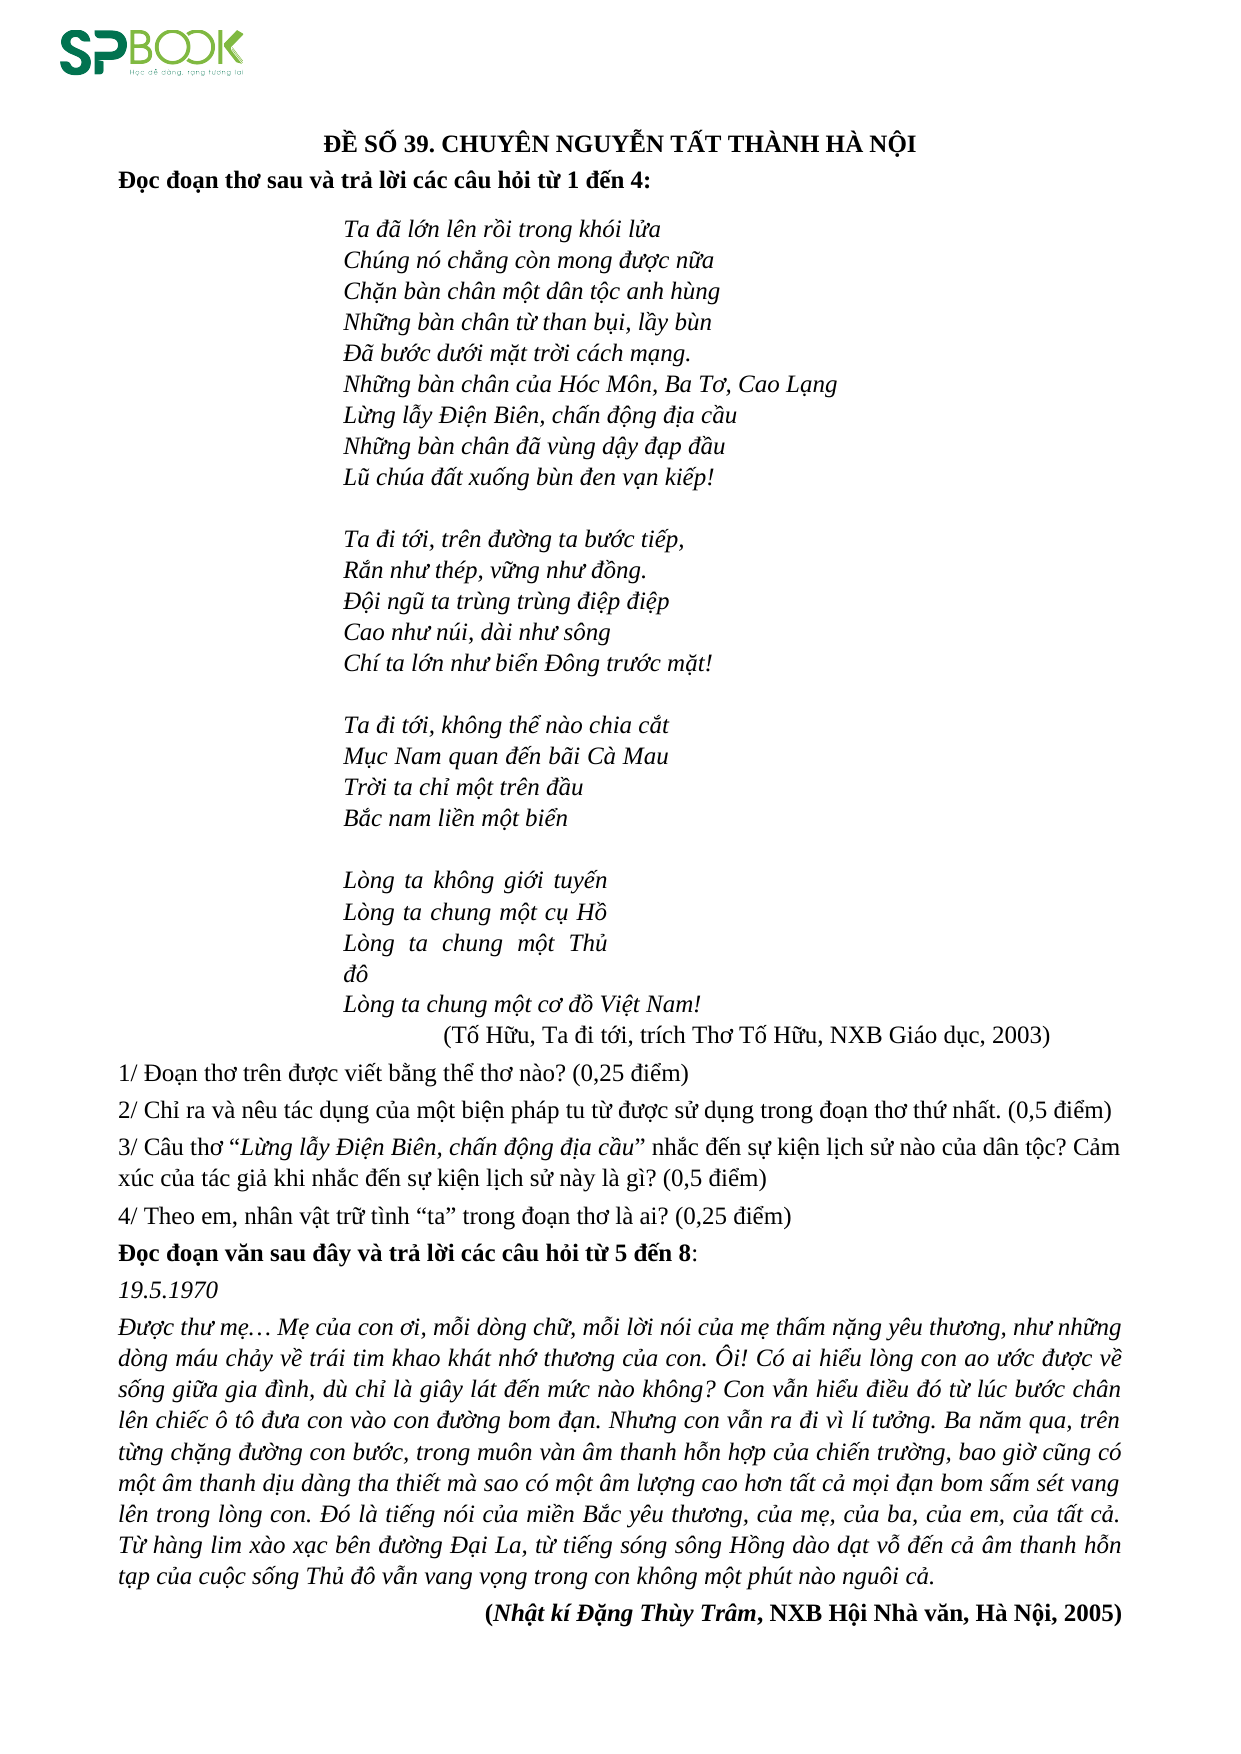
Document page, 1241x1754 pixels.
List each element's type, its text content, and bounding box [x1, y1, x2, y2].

text Lòng ta chung một cơ đồ Việt Nam! [343, 990, 1146, 1018]
text Chí ta lớn như biển Đông trước mặt! [343, 648, 1146, 677]
text Những bàn chân của Hóc Môn, Ba Tơ, Cao Lạng Lừng lẫy Điện Biên, chấn động địa cầu [343, 369, 839, 429]
text 3/ Câu thơ “Lừng lẫy Điện Biên, chấn động địa cầu” nhắc đến sự kiện lịch sử nào của dân tộc? Cảm xúc của tác giả khi nhắc đến sự kiện lịch sử này là gì? (0,5 điểm) [118, 1132, 1122, 1192]
text 19.5.1970 [118, 1275, 1146, 1304]
text Những bàn chân đã vùng dậy đạp đầu Lũ chúa đất xuống bùn đen vạn kiếp! [343, 431, 727, 491]
text Lòng ta không giới tuyến Lòng ta chung một cụ Hồ Lòng ta chung một Thủ đô [343, 866, 608, 987]
text Ta đi tới, không thể nào chia cắt Mục Nam quan đến bãi Cà Mau Trời ta chỉ một trên đầu [343, 710, 669, 801]
picture [60, 30, 244, 76]
text Ta đã lớn lên rồi trong khói lửa Chúng nó chẳng còn mong được nữa Chặn bàn chân một dân tộc anh hùng Những bàn chân từ than bụi, lầy bùn Đã bước dưới mặt trời cách mạng. [343, 214, 722, 367]
text Ta đi tới, trên đường ta bước tiếp, Rắn như thép, vững như đồng. [343, 524, 686, 584]
text Bắc nam liền một biển [343, 803, 1146, 832]
text 4/ Theo em, nhân vật trữ tình “ta” trong đoạn thơ là ai? (0,25 điểm) [118, 1201, 1146, 1229]
text 2/ Chỉ ra và nêu tác dụng của một biện pháp tu từ được sử dụng trong đoạn thơ thứ nhất. (0,5 điểm) [118, 1095, 1146, 1124]
text (Nhật kí Đặng Thùy Trâm, NXB Hội Nhà văn, Hà Nội, 2005) [484, 1598, 1146, 1627]
text ĐỀ SỐ 39. CHUYÊN NGUYỄN TẤT THÀNH HÀ NỘI [246, 129, 994, 158]
text (Tố Hữu, Ta đi tới, trích Thơ Tố Hữu, NXB Giáo dục, 2003) 1/ Đoạn thơ trên được viết bằng thể thơ nào? (0,25 điểm) [118, 1021, 1051, 1087]
text Đọc đoạn văn sau đây và trả lời các câu hỏi từ 5 đến 8: [118, 1238, 1146, 1267]
text Đội ngũ ta trùng trùng điệp điệp Cao như núi, dài như sông [343, 586, 671, 646]
text Được thư mẹ… Mẹ của con ơi, mỗi dòng chữ, mỗi lời nói của mẹ thấm nặng yêu thương, như những dòng máu chảy về trái tim khao khát nhớ thương của con. Ôi! Có ai hiểu lòng con ao ước được về sống giữa gia đình, dù chỉ là giây lát đến mức nào không? Con vẫn hiểu điều đó từ lúc bước chân lên chiếc ô tô đưa con vào con đường bom đạn. Nhưng con vẫn ra đi vì lí tưởng. Ba năm qua, trên từng chặng đường con bước, trong muôn vàn âm thanh hỗn hợp của chiến trường, bao giờ cũng có một âm thanh dịu dàng tha thiết mà sao có một âm lượng cao hơn tất cả mọi đạn bom sấm sét vang lên trong lòng con. Đó là tiếng nói của miền Bắc yêu thương, của mẹ, của ba, của em, của tất cả. Từ hàng lim xào xạc bên đường Đại La, từ tiếng sóng sông Hồng dào dạt vỗ đến cả âm thanh hỗn tạp của cuộc sống Thủ đô vẫn vang vọng trong con không một phút nào nguôi cả. [118, 1312, 1123, 1589]
text Đọc đoạn thơ sau và trả lời các câu hỏi từ 1 đến 4: [118, 165, 1146, 194]
